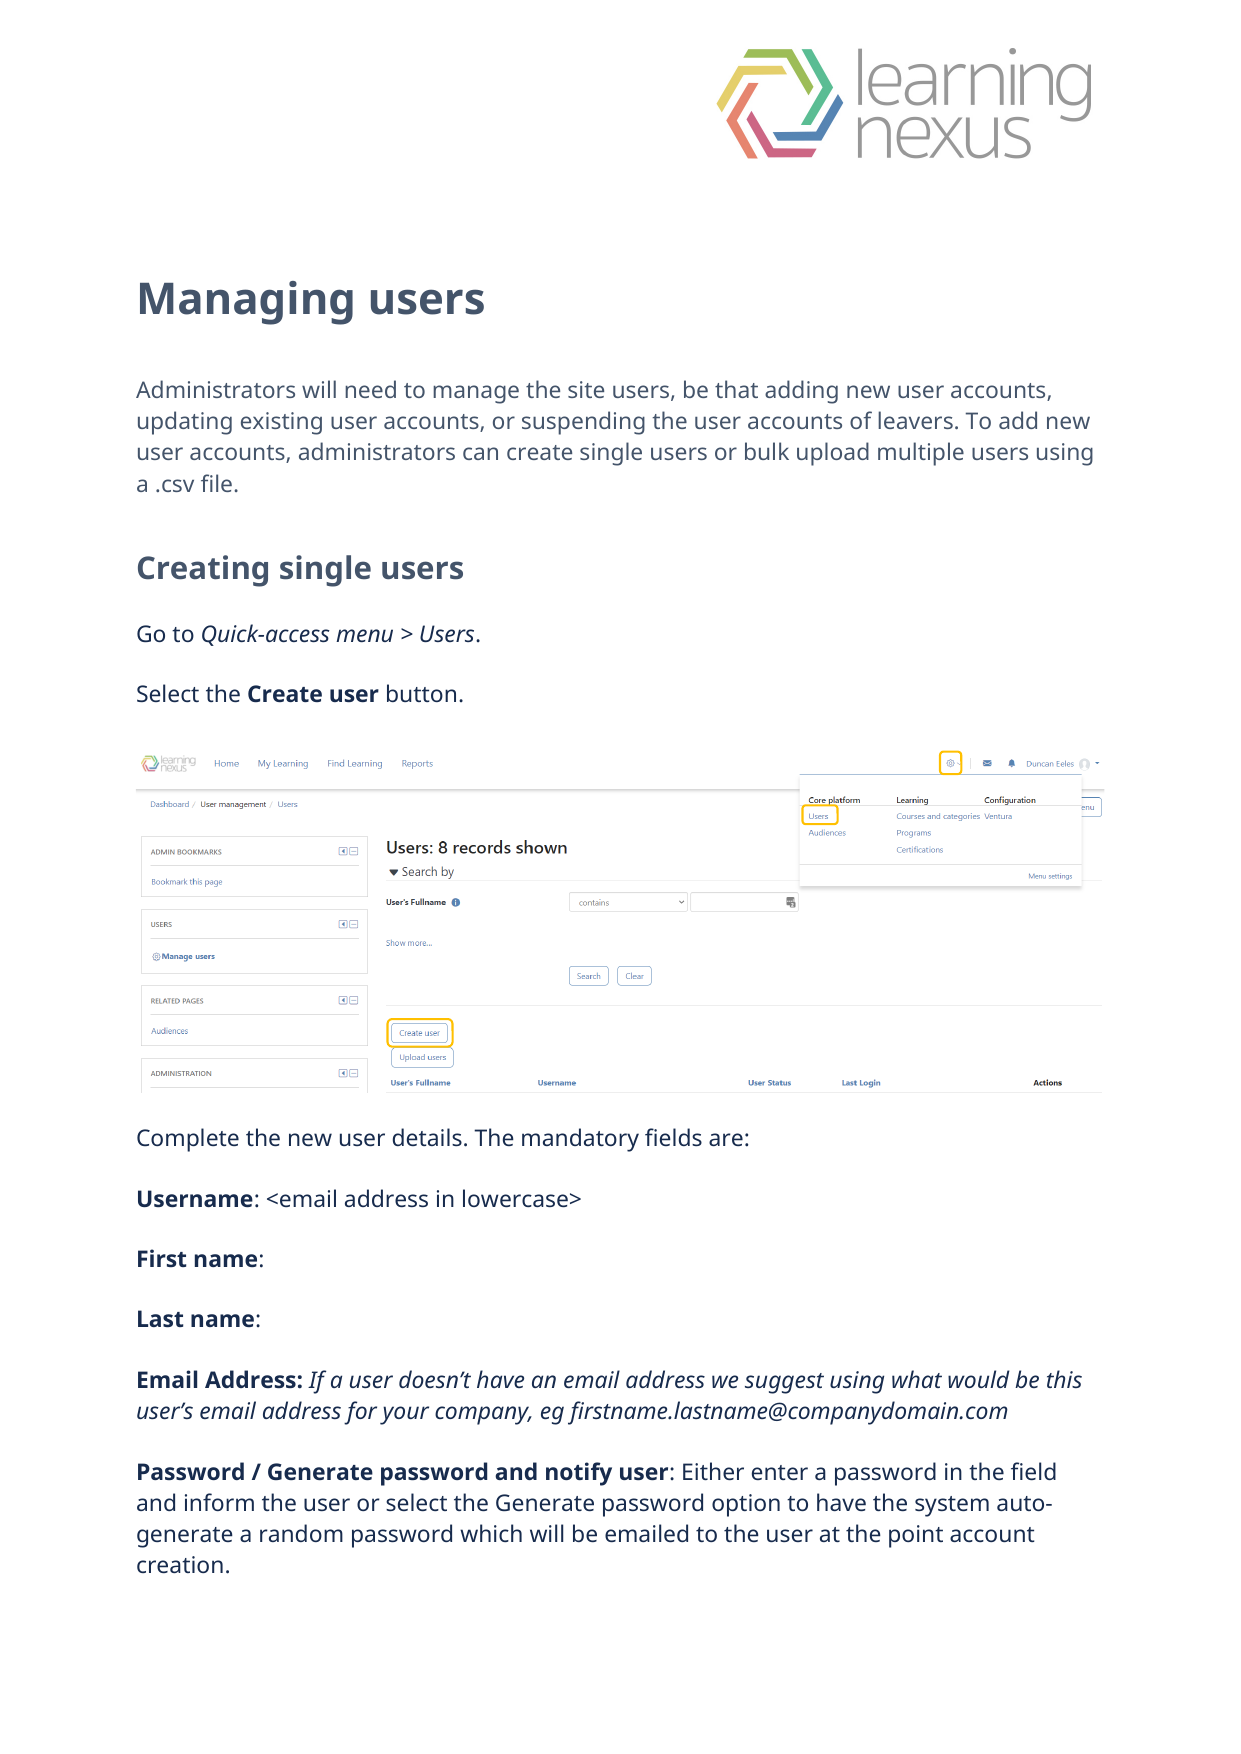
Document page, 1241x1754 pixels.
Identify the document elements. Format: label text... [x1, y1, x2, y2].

text Go to Quick-access menu > Users. [136, 617, 1104, 649]
text Username: <email address in lowercase> [136, 1182, 1104, 1214]
text Administrators will need to manage the site users, be that adding new user accounts, updating existing user accounts, or suspending the user accounts of leavers. To add new user accounts, administrators can create single users or bulk upload multiple users using a .csv file. [136, 374, 1104, 499]
picture [704, 35, 1105, 170]
text Managing users [136, 268, 1104, 327]
text Email Address: If a user doesn’t have an email address we suggest using what would be this user’s email address for your company, eg firstname.lastname@companydomain.com [136, 1364, 1104, 1426]
text Creating single users [136, 546, 1104, 588]
text Complete the new user details. The mandatory fields are: [136, 1122, 1104, 1153]
text Select the Create user button. [136, 678, 1104, 709]
text First name: [136, 1243, 1104, 1274]
text Last name: [136, 1303, 1104, 1334]
picture [135, 738, 1105, 1093]
text Password / Generate password and notify user: Either enter a password in the field and inform the user or select the Generate password option to have the system auto-generate a random password which will be emailed to the user at the point account creation. [136, 1455, 1104, 1580]
